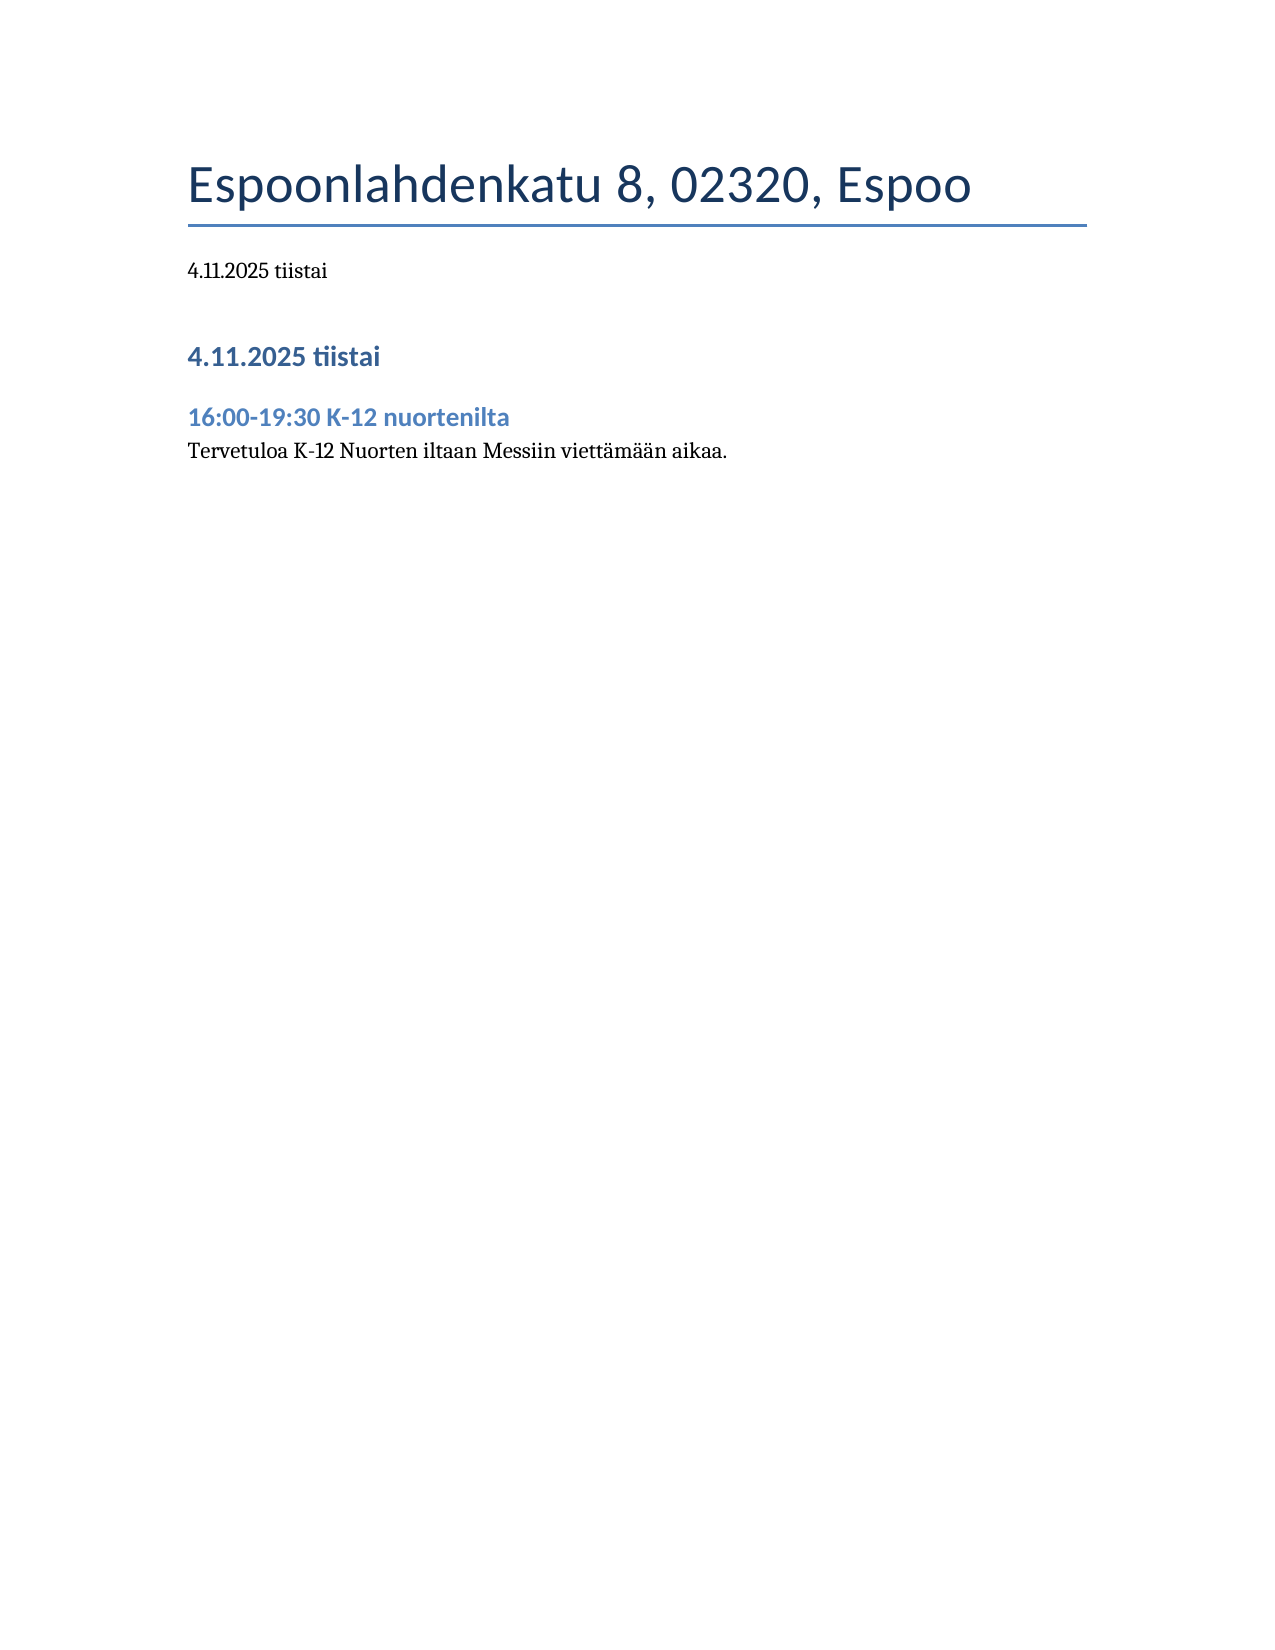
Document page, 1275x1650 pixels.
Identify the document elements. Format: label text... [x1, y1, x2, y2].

title Espoonlahdenkatu 8, 02320, Espoo [187, 150, 1087, 227]
subtitle 16:00-19:30 K-12 nuortenilta [187, 400, 1087, 433]
text 4.11.2025 tiistai [187, 258, 1087, 284]
subtitle 4.11.2025 tiistai [187, 338, 1087, 374]
text Tervetuloa K-12 Nuorten iltaan Messiin viettämään aikaa. [187, 438, 1087, 464]
